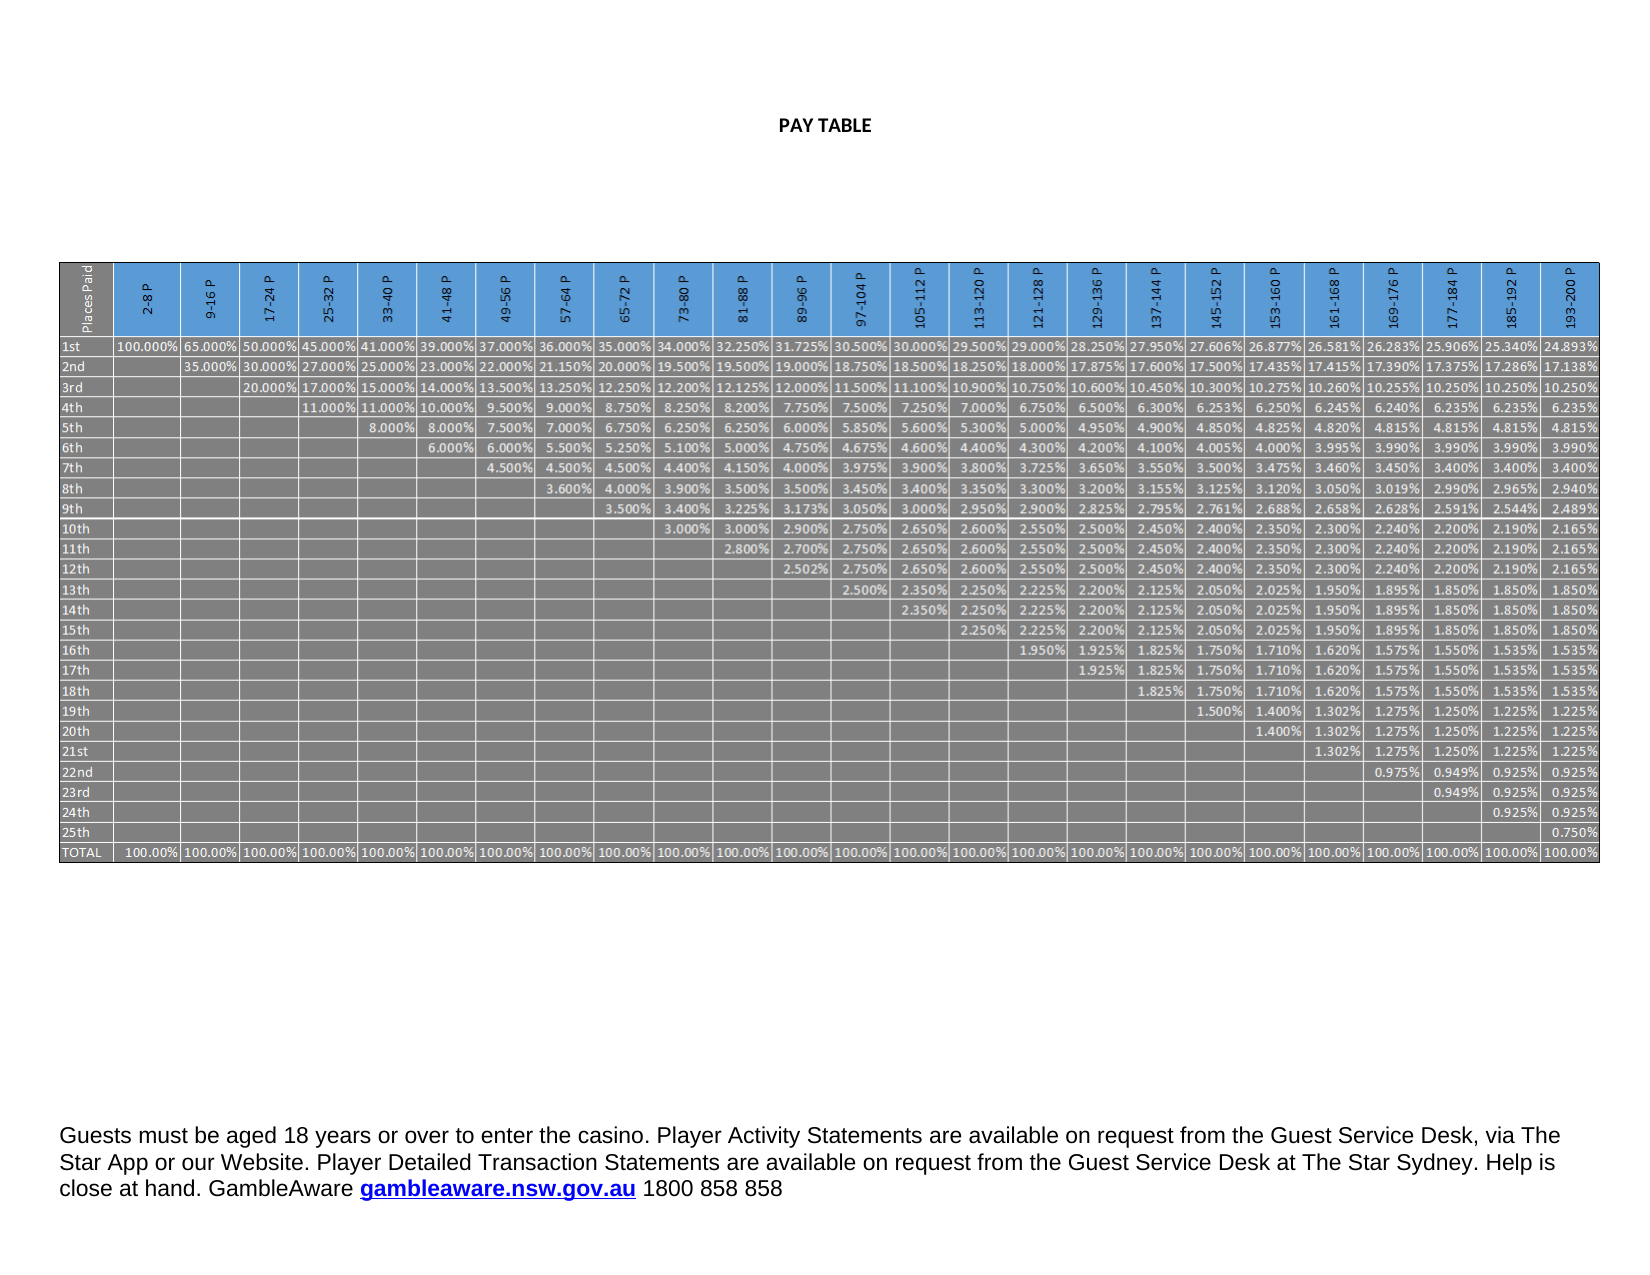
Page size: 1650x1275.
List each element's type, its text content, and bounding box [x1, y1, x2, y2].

picture [59, 262, 1601, 864]
text PAY TABLE [59, 112, 1591, 138]
